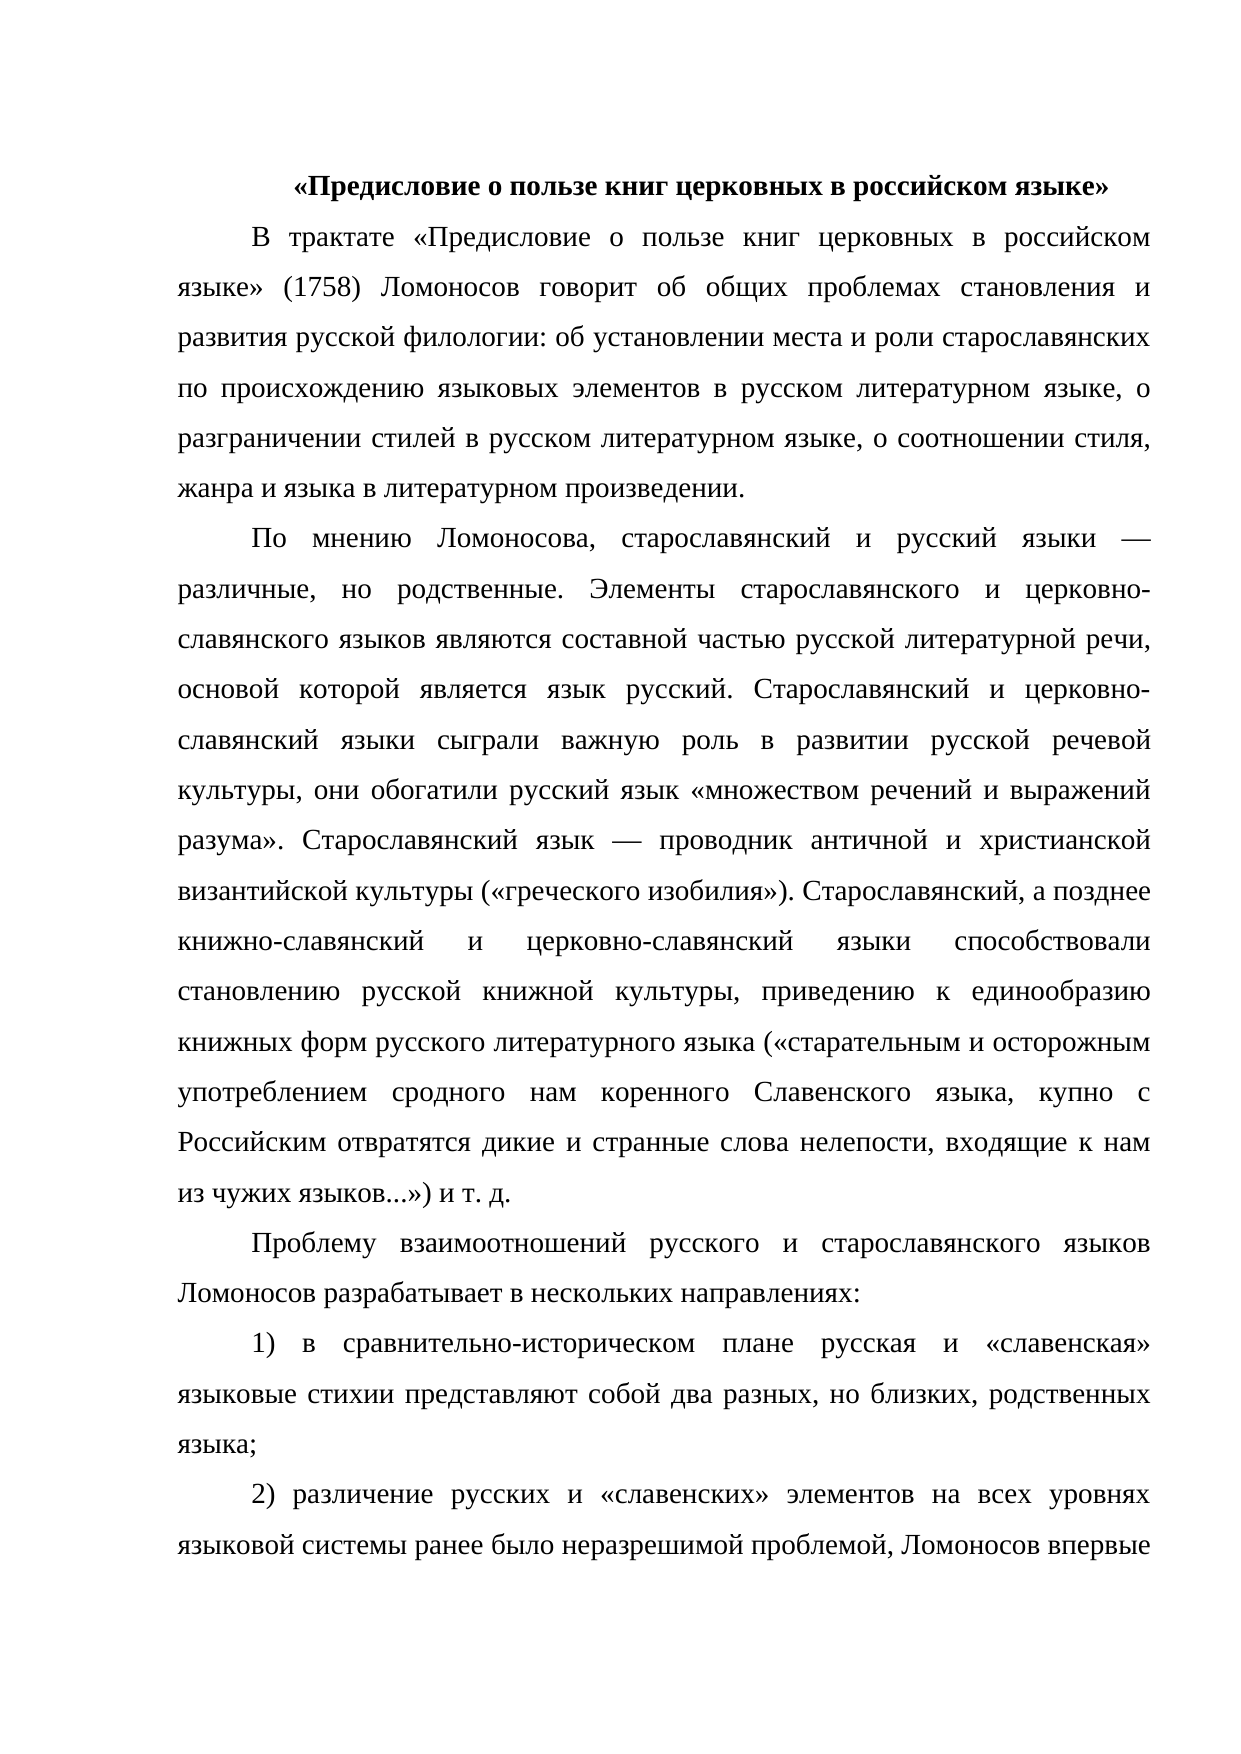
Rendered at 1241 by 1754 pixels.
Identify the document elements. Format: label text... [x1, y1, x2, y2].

text Проблему взаимоотношений русского и старославянского языков Ломоносов разрабатывает в нескольких направлениях: [177, 1225, 1152, 1309]
text По мнению Ломоносова, старославянский и русский языки — различные, но родственные. Элементы старославянского и церковно-славянского языков являются составной частью русской литературной речи, основой которой является язык русский. Старославянский и церковно-славянский языки сыграли важную роль в развитии русской речевой культуры, они обогатили русский язык «множеством речений и выражений разума». Старославянский язык — проводник античной и христианской византийской культуры («греческого изобилия»). Старославянский, а позднее книжно-славянский и церковно-славянский языки способствовали становлению русской книжной культуры, приведению к единообразию книжных форм русского литературного языка («старательным и осторожным употреблением сродного нам коренного Славенского языка, купно с Российским отвратятся дикие и странные слова нелепости, входящие к нам из чужих языков...») и т. д. [177, 521, 1152, 1208]
text «Предисловие о пользе книг церковных в российском языке» [177, 168, 1152, 202]
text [177, 1477, 1152, 1560]
text 1) в сравнительно-историческом плане русская и «славенская» языковые стихии представляют собой два разных, но близких, родственных языка; [177, 1326, 1152, 1460]
text В трактате «Предисловие о пользе книг церковных в российском языке» (1758) Ломоносов говорит об общих проблемах становления и развития русской филологии: об установлении места и роли старославянских по происхождению языковых элементов в русском литературном языке, о разграничении стилей в русском литературном языке, о соотношении стиля, жанра и языка в литературном произведении. [177, 219, 1152, 504]
